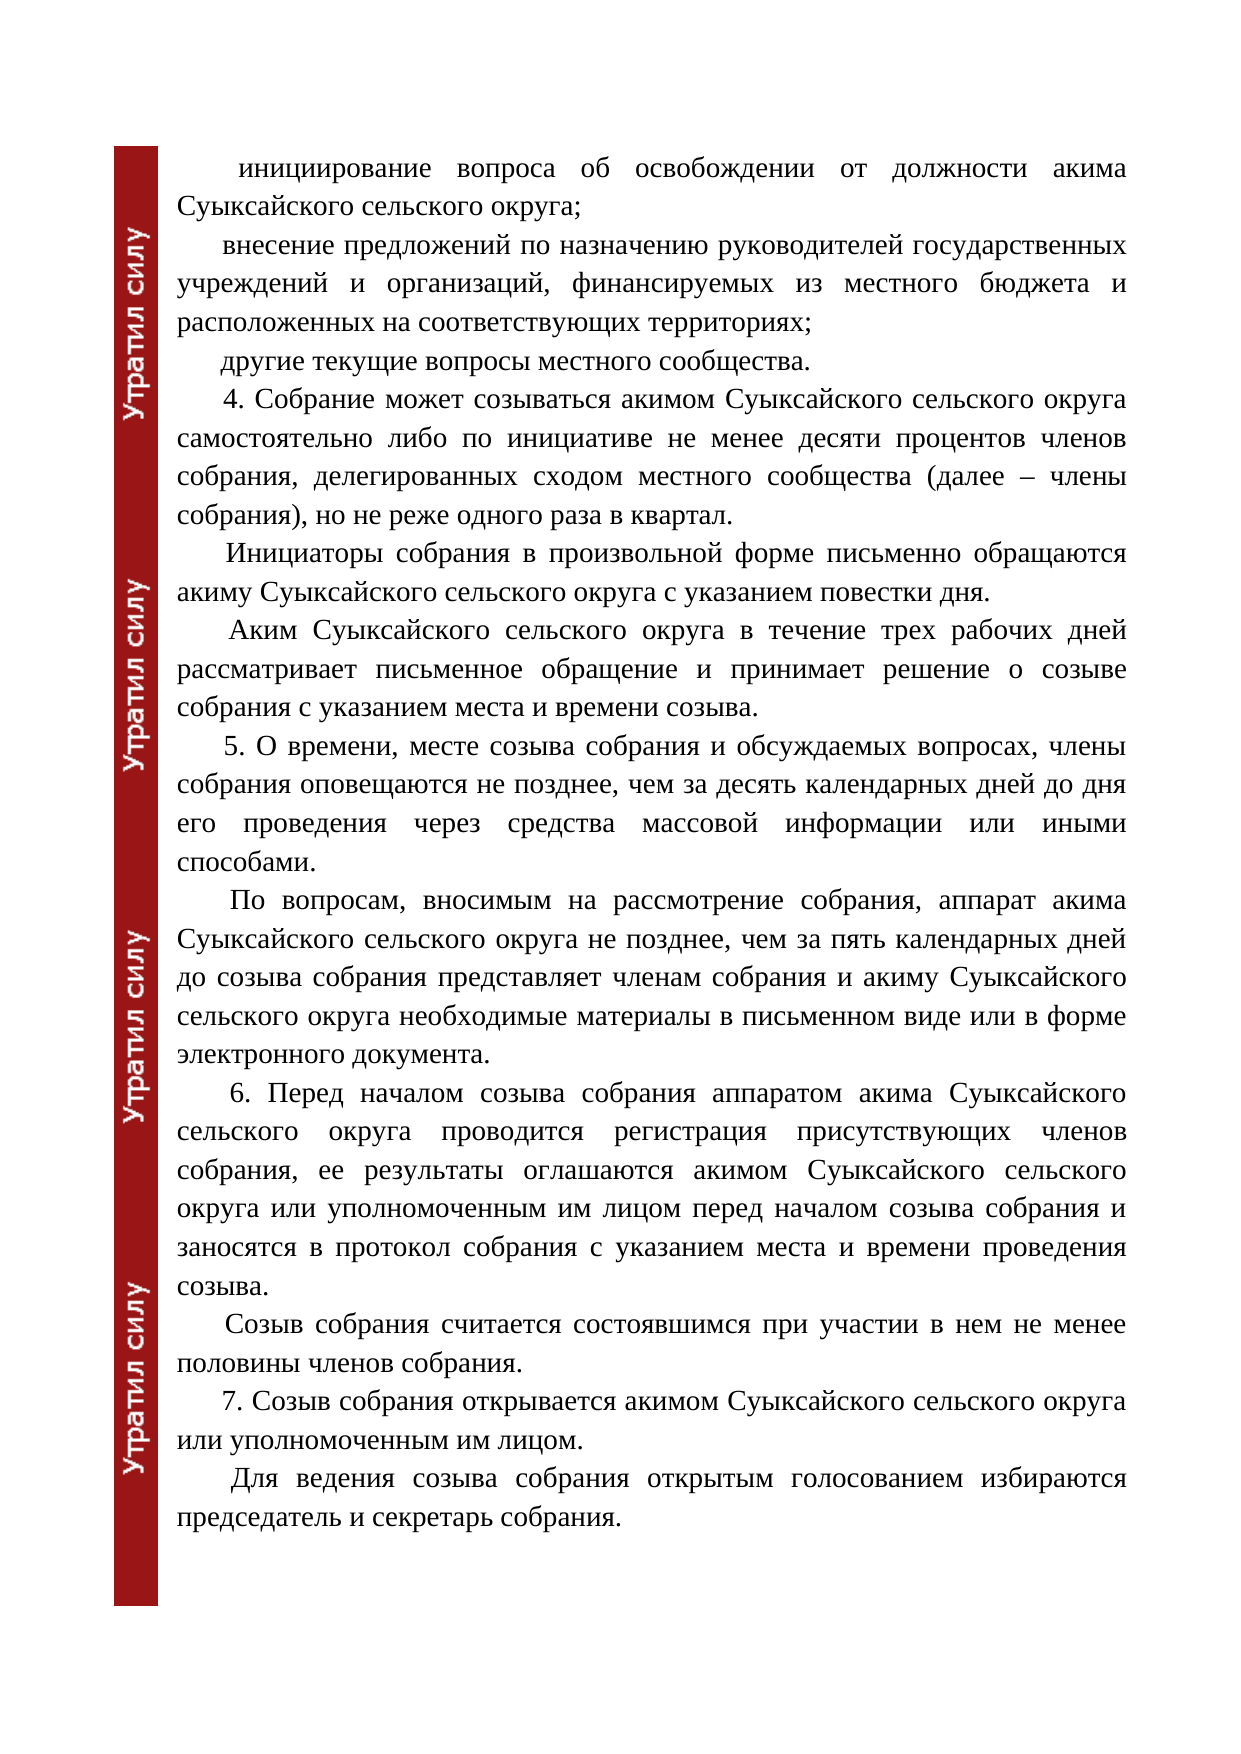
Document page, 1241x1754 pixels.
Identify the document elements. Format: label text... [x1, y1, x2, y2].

text Для ведения созыва собрания открытым голосованием избираются председатель и секретарь собрания. [112, 1460, 1128, 1532]
text Созыв собрания считается состоявшимся при участии в нем не менее половины членов собрания. [112, 1306, 1128, 1378]
text 6. Перед началом созыва собрания аппаратом акима Суыксайского сельского округа проводится регистрация присутствующих членов собрания, ее результаты оглашаются акимом Суыксайского сельского округа или уполномоченным им лицом перед началом созыва собрания и заносятся в протокол собрания с указанием места и времени проведения созыва. [112, 1075, 1128, 1301]
picture [114, 1455, 158, 1460]
picture [114, 877, 158, 882]
picture [114, 1301, 158, 1306]
text внесение предложений по назначению руководителей государственных учреждений и организаций, финансируемых из местного бюджета и расположенных на соответствующих территориях; [112, 227, 1128, 338]
text По вопросам, вносимым на рассмотрение собрания, аппарат акима Суыксайского сельского округа не позднее, чем за пять календарных дней до созыва собрания представляет членам собрания и акиму Суыксайского сельского округа необходимые материалы в письменном виде или в форме электронного документа. [112, 882, 1128, 1070]
picture [114, 723, 158, 728]
text Аким Суыксайского сельского округа в течение трех рабочих дней рассматривает письменное обращение и принимает решение о созыве собрания с указанием места и времени созыва. [112, 612, 1128, 723]
picture [114, 1070, 158, 1075]
text 4. Собрание может созываться акимом Суыксайского сельского округа самостоятельно либо по инициативе не менее десяти процентов членов собрания, делегированных сходом местного сообщества (далее – члены собрания), но не реже одного раза в квартал. [112, 381, 1128, 530]
picture [114, 338, 158, 343]
picture [114, 530, 158, 535]
text 7. Созыв собрания открывается акимом Суыксайского сельского округа или уполномоченным им лицом. [112, 1383, 1128, 1455]
text другие текущие вопросы местного сообщества. [112, 343, 1128, 376]
text Инициаторы собрания в произвольной форме письменно обращаются акиму Суыксайского сельского округа с указанием повестки дня. [112, 535, 1128, 607]
picture [114, 607, 158, 612]
picture [114, 1532, 158, 1606]
picture [114, 146, 158, 150]
text инициирование вопроса об освобождении от должности акима Суыксайского сельского округа; [112, 150, 1128, 222]
picture [114, 222, 158, 227]
picture [114, 376, 158, 381]
text 5. О времени, месте созыва собрания и обсуждаемых вопросах, члены собрания оповещаются не позднее, чем за десять календарных дней до дня его проведения через средства массовой информации или иными способами. [112, 728, 1128, 877]
picture [114, 1378, 158, 1383]
